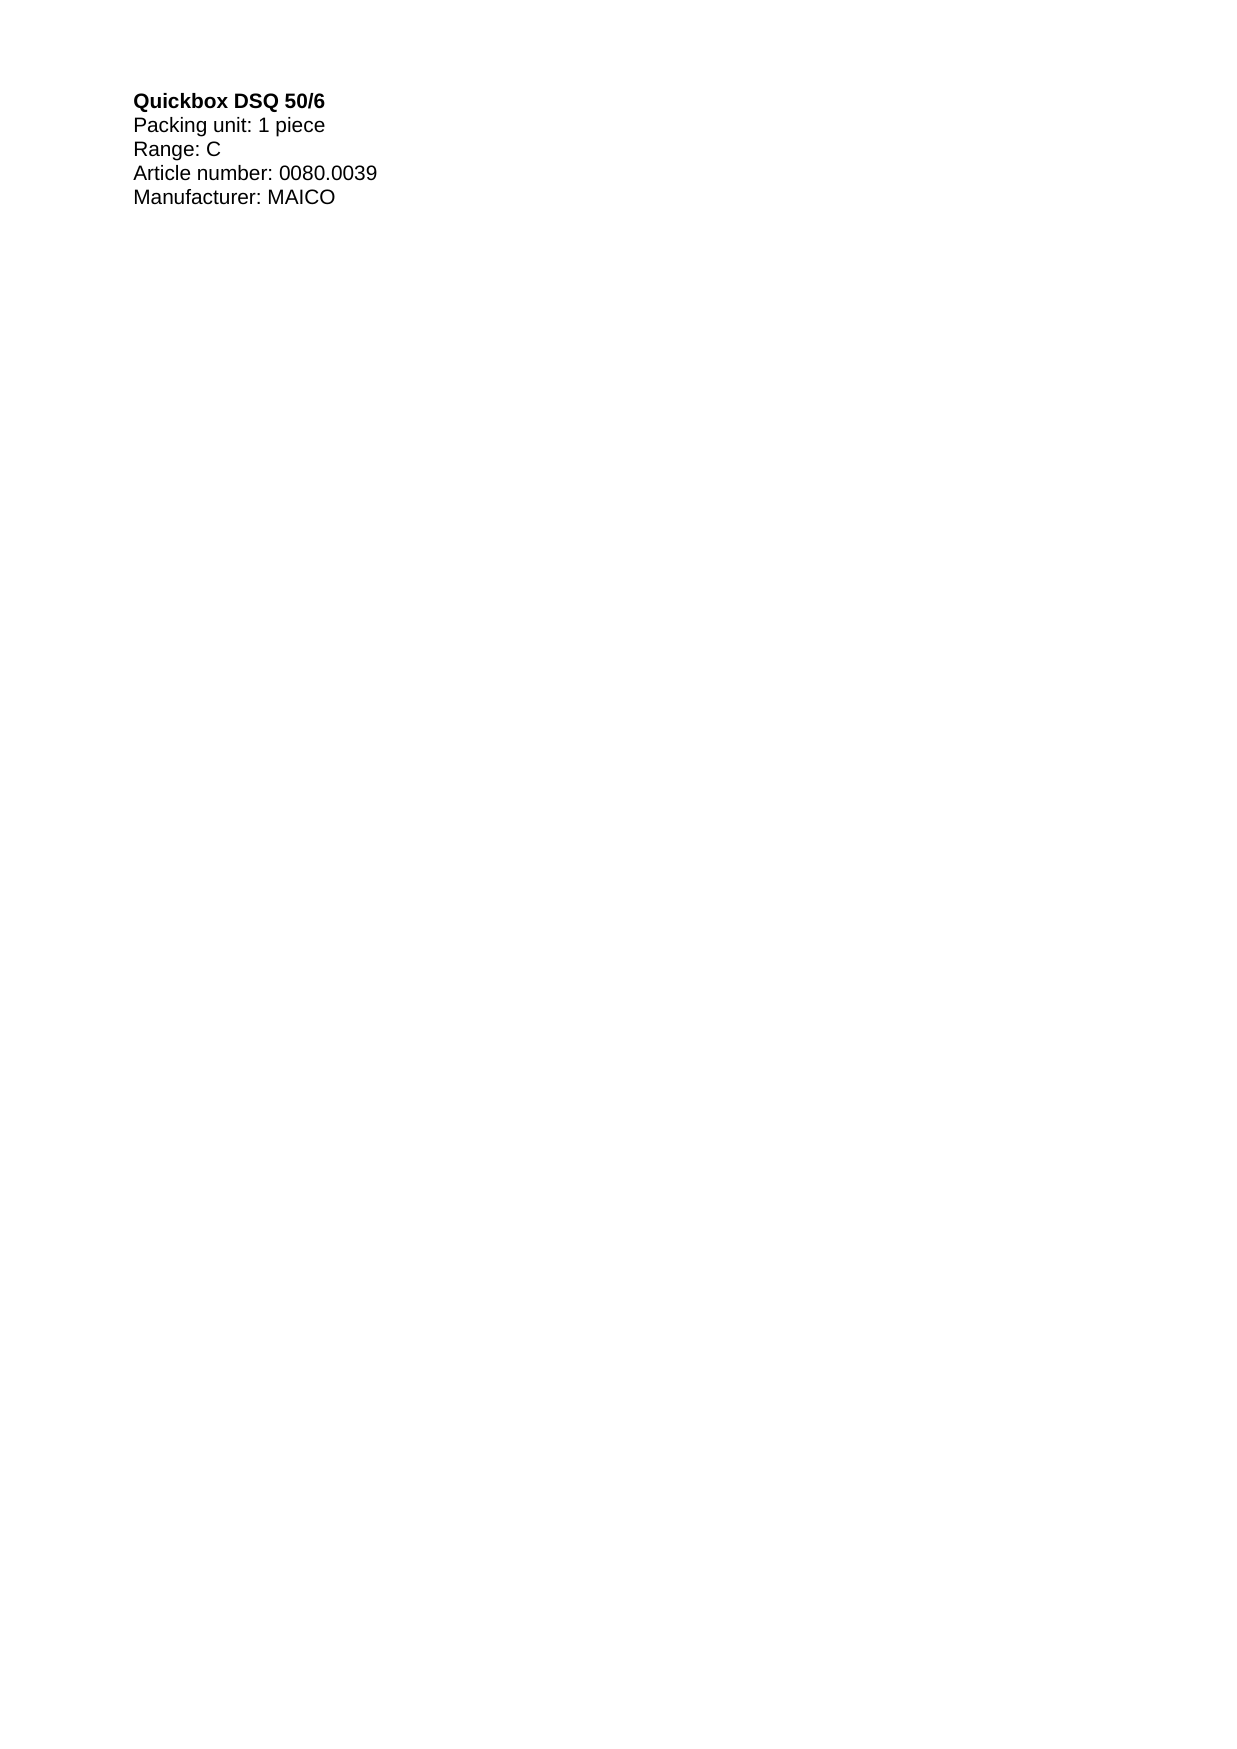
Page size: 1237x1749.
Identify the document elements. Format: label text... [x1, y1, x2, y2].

text Quickbox DSQ 50/6Packing unit: 1 pieceRange: C Article number: 0080.0039Manufacturer: MAICO [133, 89, 1148, 208]
